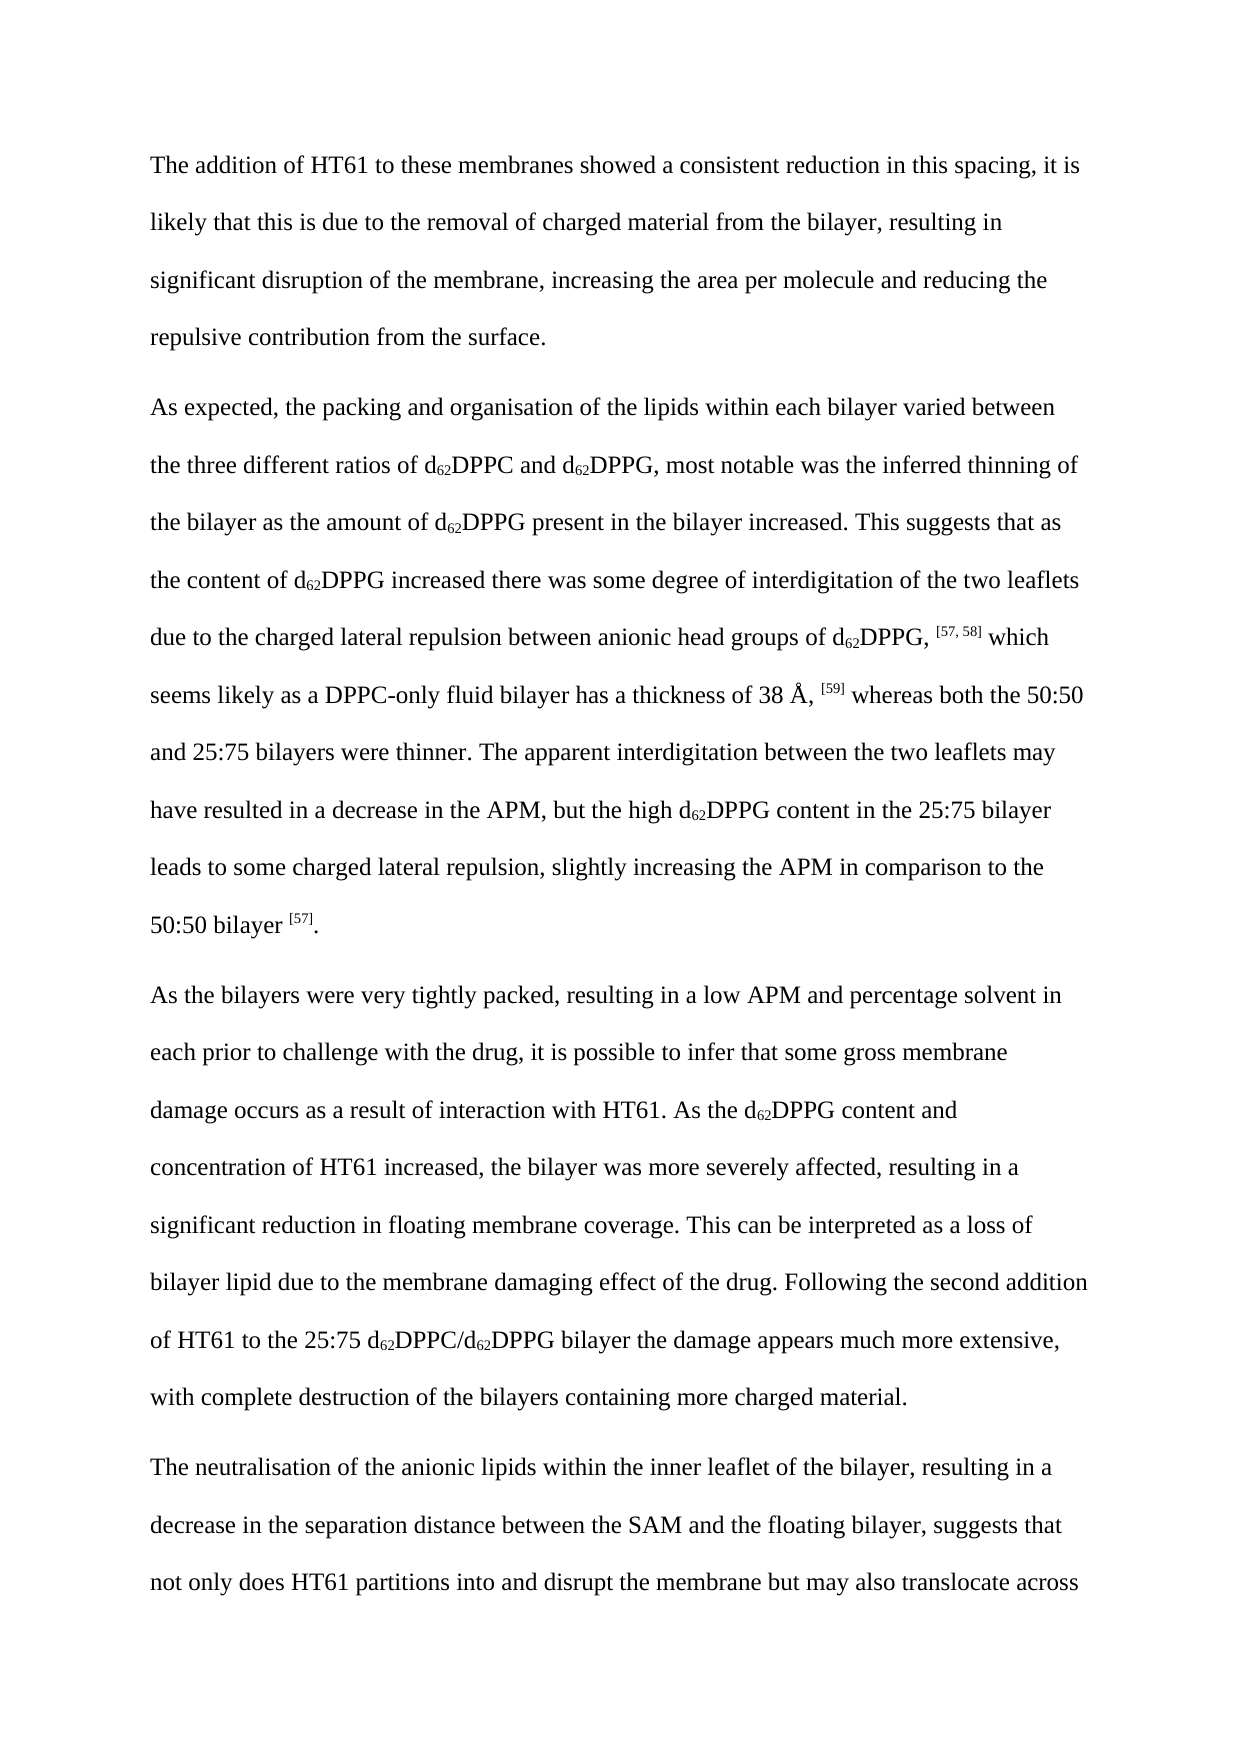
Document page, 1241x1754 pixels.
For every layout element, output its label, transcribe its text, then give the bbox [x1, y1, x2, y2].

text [150, 1452, 1090, 1596]
text As the bilayers were very tightly packed, resulting in a low APM and percentage solvent in each prior to challenge with the drug, it is possible to infer that some gross membrane damage occurs as a result of interaction with HT61. As the d62DPPG content and concentration of HT61 increased, the bilayer was more severely affected, resulting in a significant reduction in floating membrane coverage. This can be interpreted as a loss of bilayer lipid due to the membrane damaging effect of the drug. Following the second addition of HT61 to the 25:75 d62DPPC/d62DPPG bilayer the damage appears much more extensive, with complete destruction of the bilayers containing more charged material. [150, 980, 1090, 1411]
text As expected, the packing and organisation of the lipids within each bilayer varied between the three different ratios of d62DPPC and d62DPPG, most notable was the inferred thinning of the bilayer as the amount of d62DPPG present in the bilayer increased. This suggests that as the content of d62DPPG increased there was some degree of interdigitation of the two leaflets due to the charged lateral repulsion between anionic head groups of d62DPPG, [57, 58] which seems likely as a DPPC-only fluid bilayer has a thickness of 38 Å, [59] whereas both the 50:50 and 25:75 bilayers were thinner. The apparent interdigitation between the two leaflets may have resulted in a decrease in the APM, but the high d62DPPG content in the 25:75 bilayer leads to some charged lateral repulsion, slightly increasing the APM in comparison to the 50:50 bilayer [57]. [150, 392, 1090, 939]
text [150, 150, 1090, 351]
